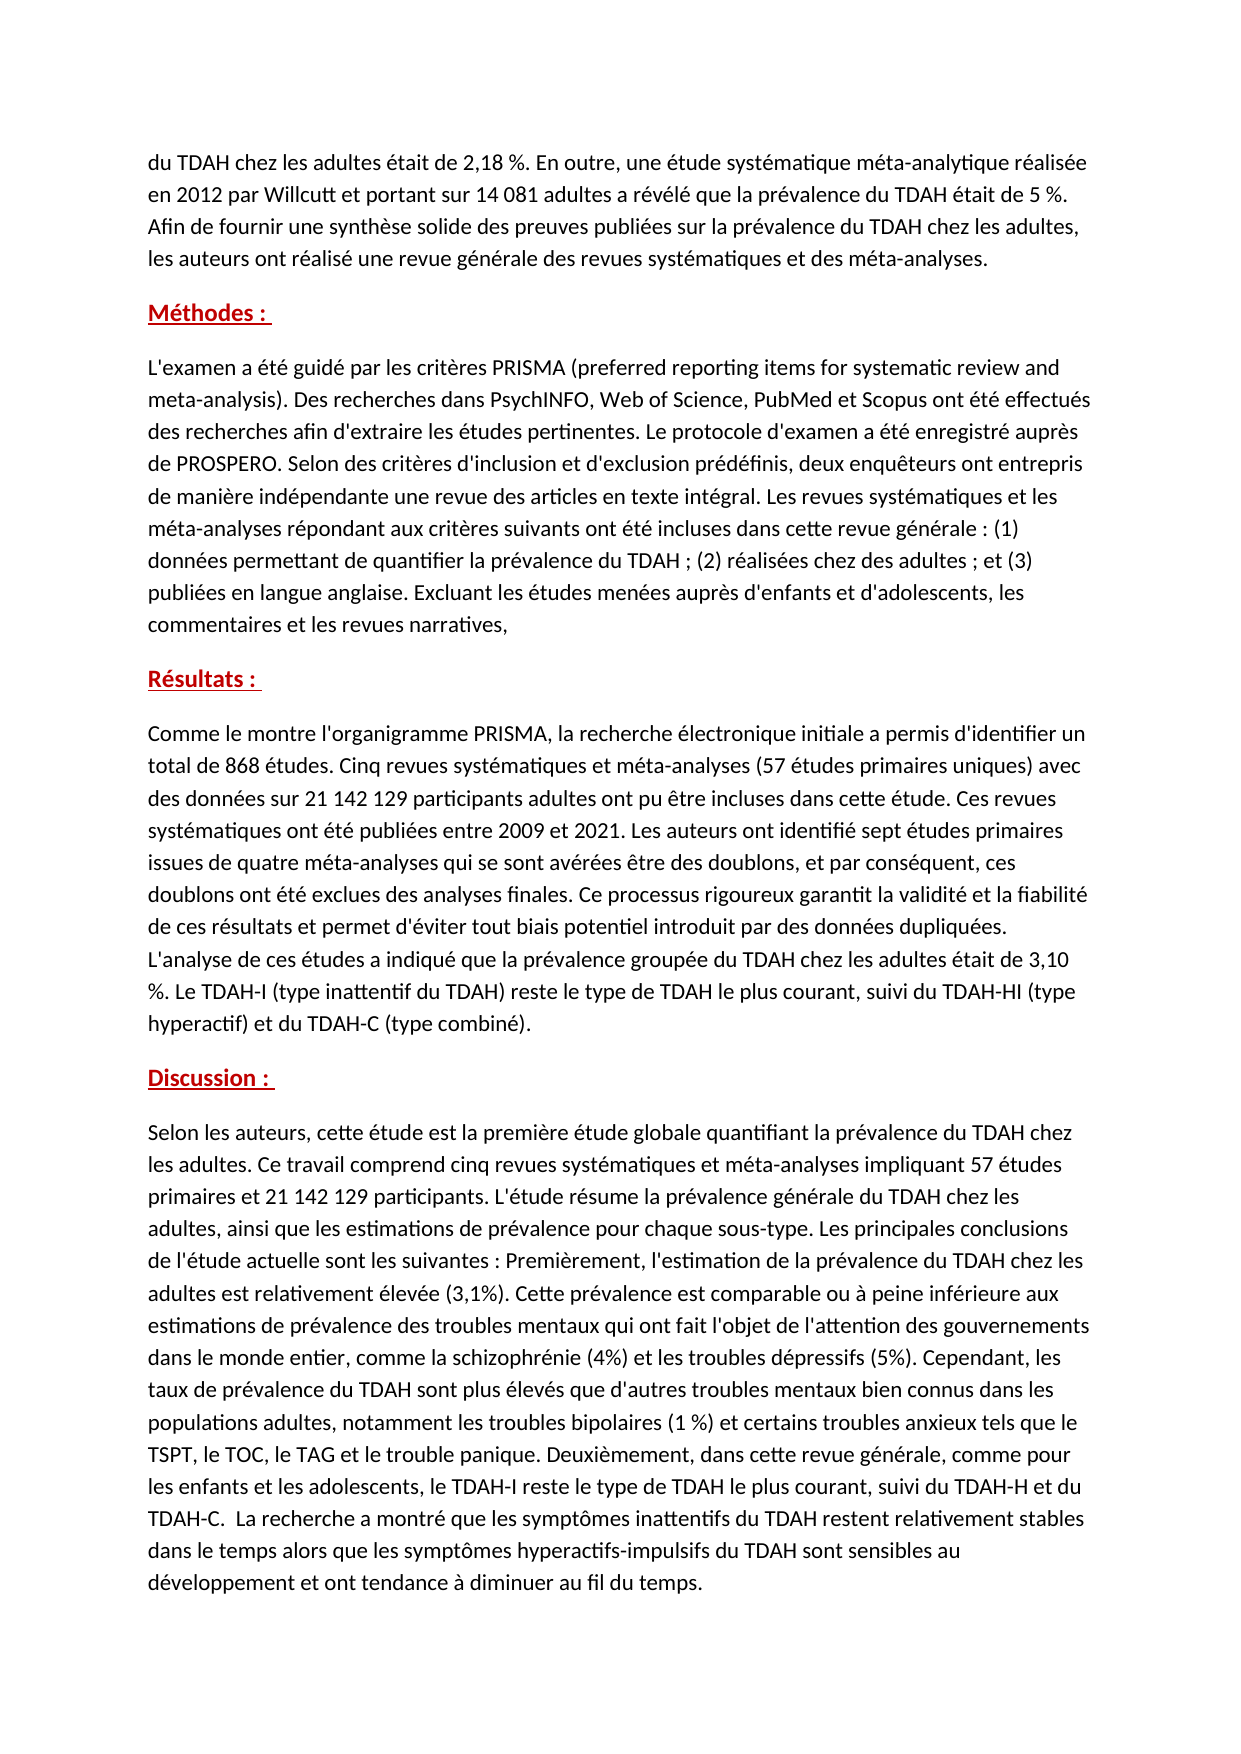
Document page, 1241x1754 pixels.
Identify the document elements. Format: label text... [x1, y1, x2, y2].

text Comme le montre l'organigramme PRISMA, la recherche électronique initiale a permis d'identifier un total de 868 études. Cinq revues systématiques et méta-analyses (57 études primaires uniques) avec des données sur 21 142 129 participants adultes ont pu être incluses dans cette étude. Ces revues systématiques ont été publiées entre 2009 et 2021. Les auteurs ont identifié sept études primaires issues de quatre méta-analyses qui se sont avérées être des doublons, et par conséquent, ces doublons ont été exclues des analyses finales. Ce processus rigoureux garantit la validité et la fiabilité de ces résultats et permet d'éviter tout biais potentiel introduit par des données dupliquées. L'analyse de ces études a indiqué que la prévalence groupée du TDAH chez les adultes était de 3,10 %. Le TDAH-I (type inattentif du TDAH) reste le type de TDAH le plus courant, suivi du TDAH-HI (type hyperactif) et du TDAH-C (type combiné). [148, 719, 1093, 1037]
text Discussion : [148, 1062, 1093, 1093]
text Résultats : [148, 663, 1093, 694]
text Selon les auteurs, cette étude est la première étude globale quantifiant la prévalence du TDAH chez les adultes. Ce travail comprend cinq revues systématiques et méta-analyses impliquant 57 études primaires et 21 142 129 participants. L'étude résume la prévalence générale du TDAH chez les adultes, ainsi que les estimations de prévalence pour chaque sous-type. Les principales conclusions de l'étude actuelle sont les suivantes : Premièrement, l'estimation de la prévalence du TDAH chez les adultes est relativement élevée (3,1%). Cette prévalence est comparable ou à peine inférieure aux estimations de prévalence des troubles mentaux qui ont fait l'objet de l'attention des gouvernements dans le monde entier, comme la schizophrénie (4%) et les troubles dépressifs (5%). Cependant, les taux de prévalence du TDAH sont plus élevés que d'autres troubles mentaux bien connus dans les populations adultes, notamment les troubles bipolaires (1 %) et certains troubles anxieux tels que le TSPT, le TOC, le TAG et le trouble panique. Deuxièmement, dans cette revue générale, comme pour les enfants et les adolescents, le TDAH-I reste le type de TDAH le plus courant, suivi du TDAH-H et du TDAH-C. La recherche a montré que les symptômes inattentifs du TDAH restent relativement stables dans le temps alors que les symptômes hyperactifs-impulsifs du TDAH sont sensibles au développement et ont tendance à diminuer au fil du temps. [148, 1118, 1093, 1597]
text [148, 148, 1093, 272]
text L'examen a été guidé par les critères PRISMA (preferred reporting items for systematic review and meta-analysis). Des recherches dans PsychINFO, Web of Science, PubMed et Scopus ont été effectués des recherches afin d'extraire les études pertinentes. Le protocole d'examen a été enregistré auprès de PROSPERO. Selon des critères d'inclusion et d'exclusion prédéfinis, deux enquêteurs ont entrepris de manière indépendante une revue des articles en texte intégral. Les revues systématiques et les méta-analyses répondant aux critères suivants ont été incluses dans cette revue générale : (1) données permettant de quantifier la prévalence du TDAH ; (2) réalisées chez des adultes ; et (3) publiées en langue anglaise. Excluant les études menées auprès d'enfants et d'adolescents, les commentaires et les revues narratives, [148, 353, 1093, 638]
text Méthodes : [148, 297, 1093, 328]
